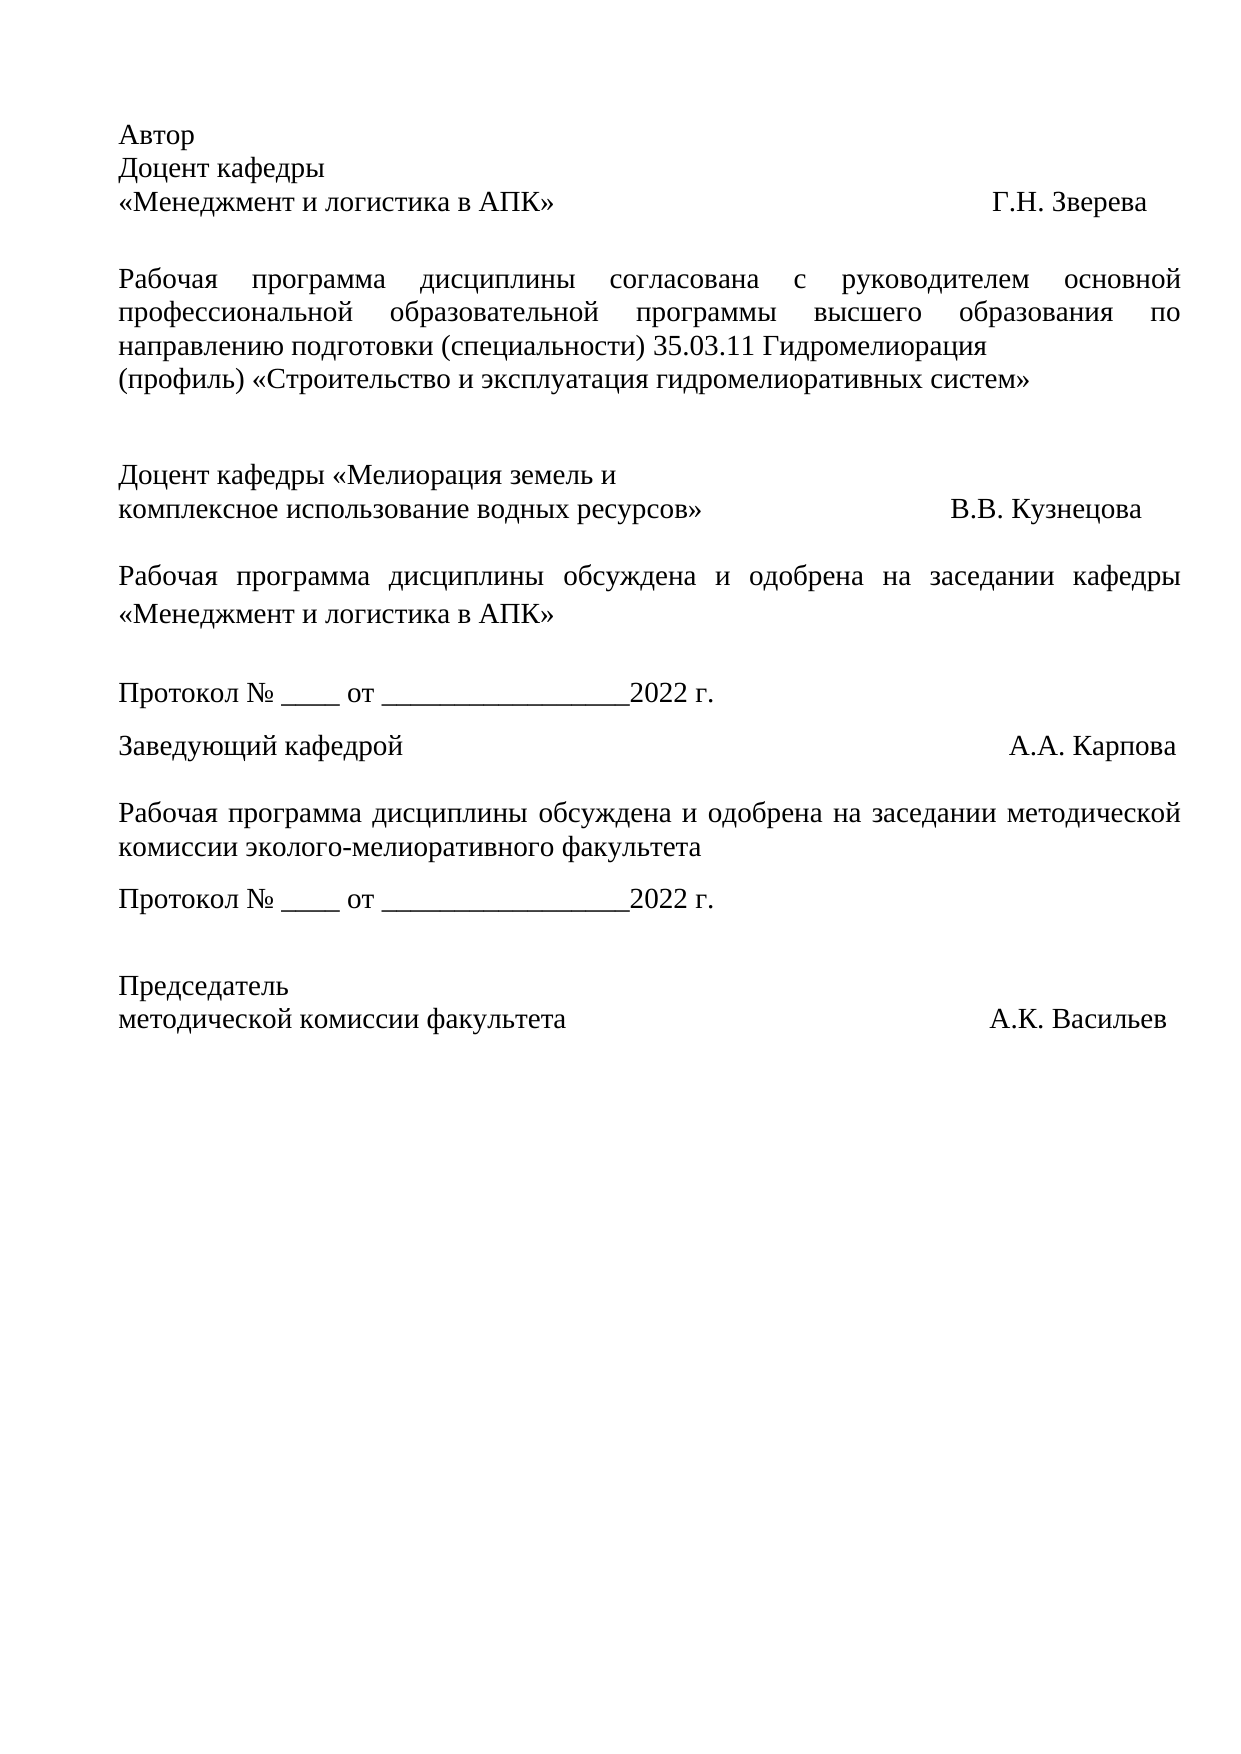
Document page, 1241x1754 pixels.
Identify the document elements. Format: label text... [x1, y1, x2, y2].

text комплексное использование водных ресурсов» В.В. Кузнецова [118, 491, 1181, 524]
text «Менеджмент и логистика в АПК» Г.Н. Зверева [118, 184, 1181, 218]
text Рабочая программа дисциплины согласована с руководителем основной профессиональной образовательной программы высшего образования по направлению подготовки (специальности) 35.03.11 Гидромелиорация [118, 261, 1181, 361]
text Рабочая программа дисциплины обсуждена и одобрена на заседании методической комиссии эколого-мелиоративного факультета [118, 795, 1181, 862]
text (профиль) «Строительство и эксплуатация гидромелиоративных систем» [118, 361, 1181, 395]
text Рабочая программа дисциплины обсуждена и одобрена на заседании кафедры «Менеджмент и логистика в АПК» [118, 558, 1181, 630]
text Автор [118, 117, 1181, 151]
text Протокол № ____ от _________________2022 г. [118, 882, 1181, 915]
text Председатель [118, 968, 1181, 1001]
text Доцент кафедры [118, 151, 1181, 184]
text методической комиссии факультета А.К. Васильев [118, 1001, 1181, 1035]
text Протокол № ____ от _________________2022 г. [118, 676, 1181, 709]
text Заведующий кафедрой А.А. Карпова [118, 728, 1181, 762]
text Доцент кафедры «Мелиорация земель и [118, 457, 1181, 491]
